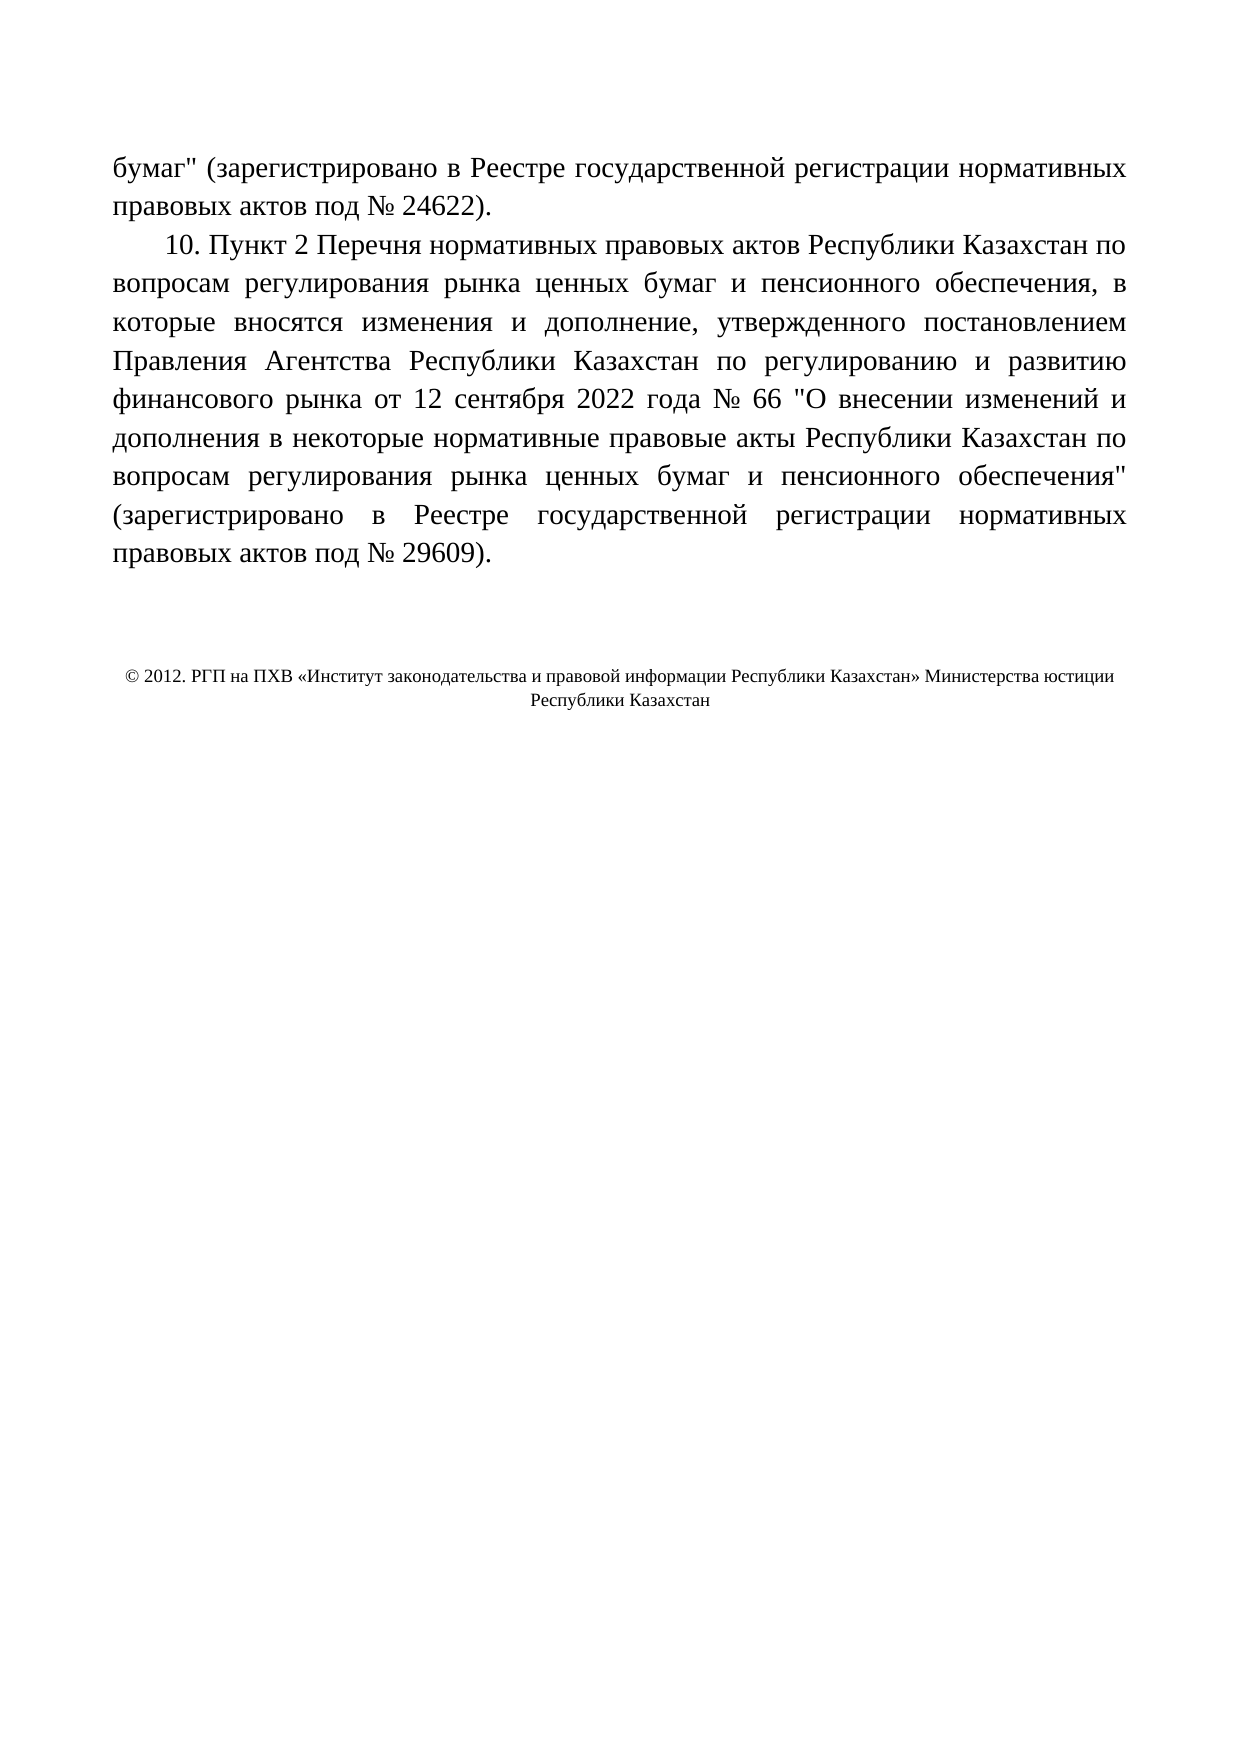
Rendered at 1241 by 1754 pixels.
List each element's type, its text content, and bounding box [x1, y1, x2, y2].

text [112, 150, 1128, 222]
text © 2012. РГП на ПХВ «Институт законодательства и правовой информации Республики Казахстан» Министерства юстиции Республики Казахстан [112, 664, 1128, 711]
text 10. Пункт 2 Перечня нормативных правовых актов Республики Казахстан по вопросам регулирования рынка ценных бумаг и пенсионного обеспечения, в которые вносятся изменения и дополнение, утвержденного постановлением Правления Агентства Республики Казахстан по регулированию и развитию финансового рынка от 12 сентября 2022 года № 66 "О внесении изменений и дополнения в некоторые нормативные правовые акты Республики Казахстан по вопросам регулирования рынка ценных бумаг и пенсионного обеспечения" (зарегистрировано в Реестре государственной регистрации нормативных правовых актов под № 29609). [112, 227, 1128, 569]
